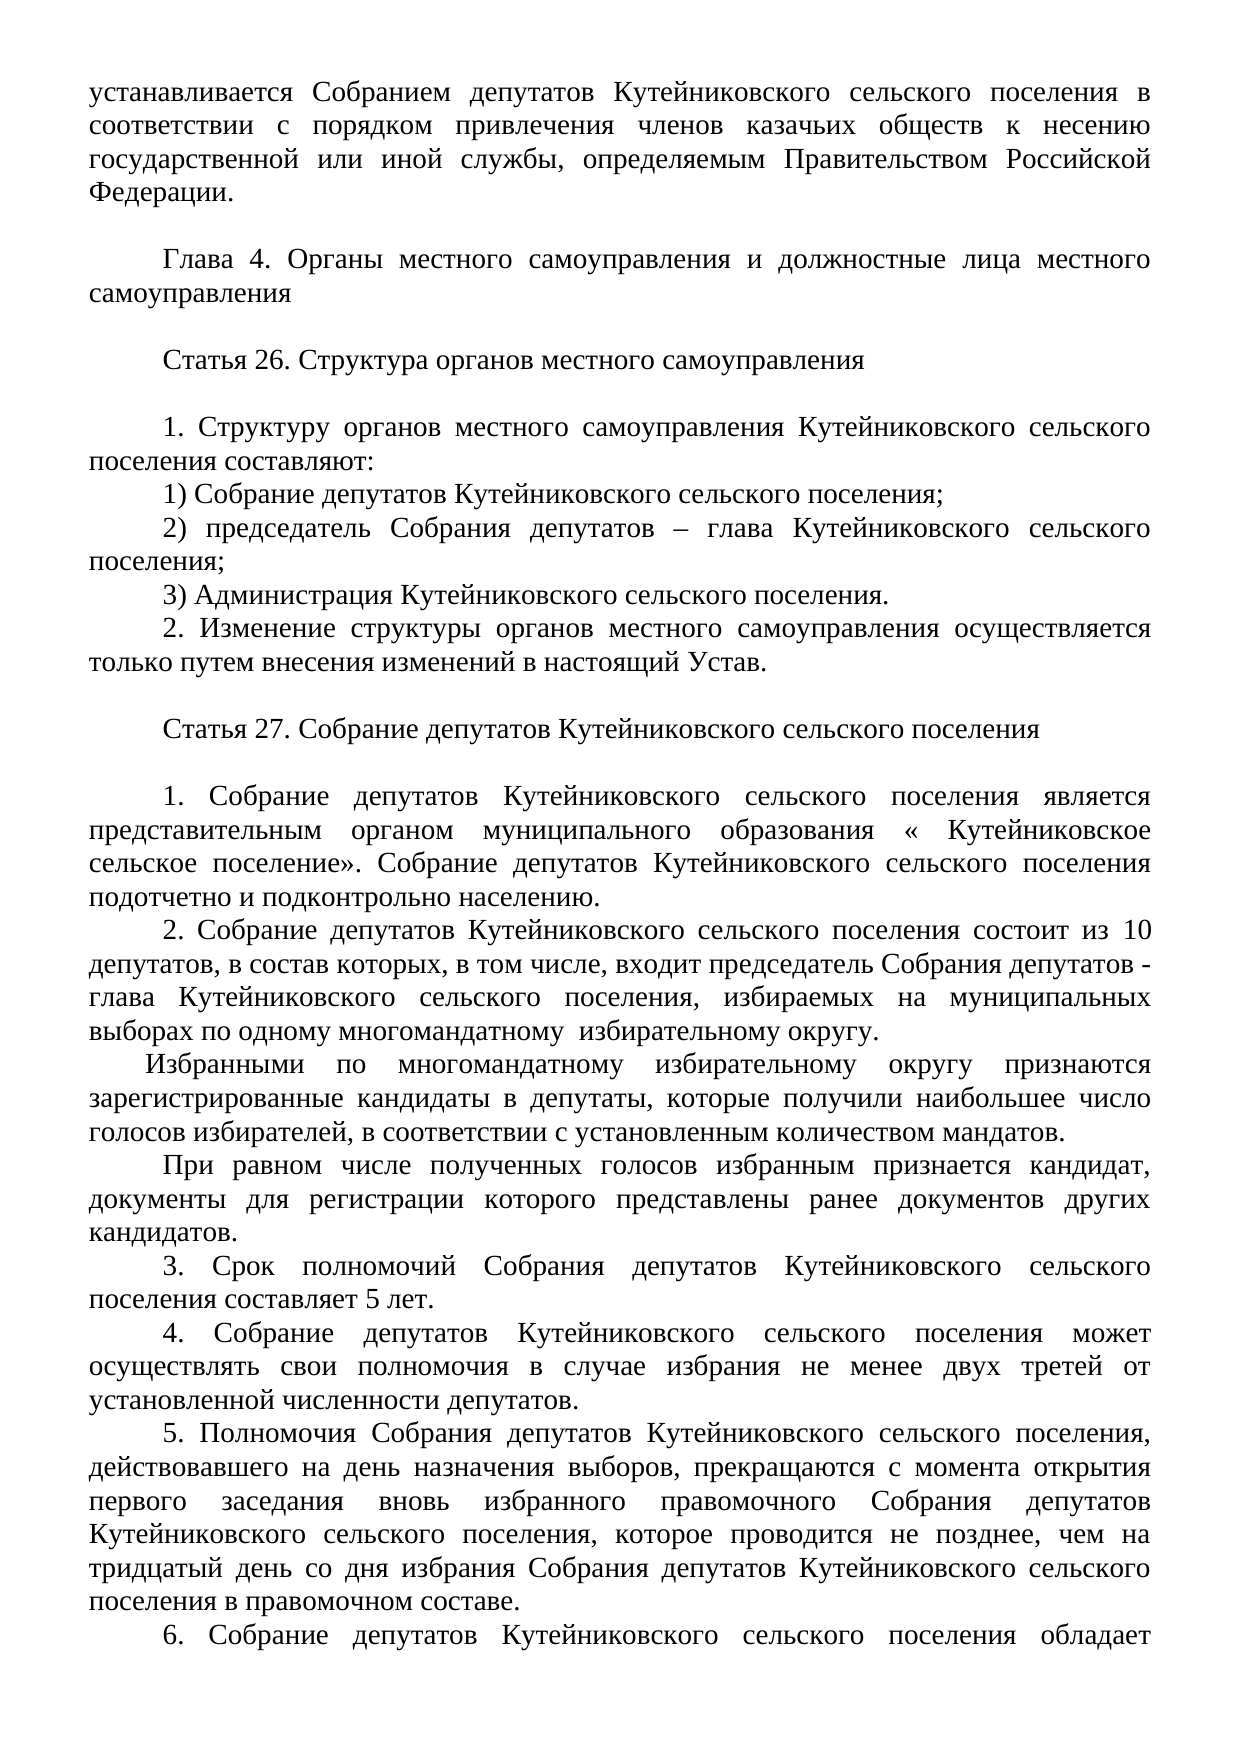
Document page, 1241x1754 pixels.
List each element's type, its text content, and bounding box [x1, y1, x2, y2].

text 3. Срок полномочий Собрания депутатов Кутейниковского сельского поселения составляет 5 лет. [89, 1248, 1152, 1315]
text 2. Изменение структуры органов местного самоуправления осуществляется только путем внесения изменений в настоящий Устав. [89, 611, 1152, 678]
text 1) Собрание депутатов Кутейниковского сельского поселения; [89, 476, 1152, 510]
text Статья 27. Собрание депутатов Кутейниковского сельского поселения [89, 711, 1152, 745]
text 1. Собрание депутатов Кутейниковского сельского поселения является представительным органом муниципального образования « Кутейниковское сельское поселение». Собрание депутатов Кутейниковского сельского поселения подотчетно и подконтрольно населению. [89, 778, 1152, 912]
text Глава 4. Органы местного самоуправления и должностные лица местного самоуправления [89, 242, 1152, 309]
text 2. Собрание депутатов Кутейниковского сельского поселения состоит из 10 депутатов, в состав которых, в том числе, входит председатель Собрания депутатов - глава Кутейниковского сельского поселения, избираемых на муниципальных выборах по одному многомандатному избирательному округу. [89, 912, 1152, 1047]
text При равном числе полученных голосов избранным признается кандидат, документы для регистрации которого представлены ранее документов других кандидатов. [89, 1147, 1152, 1248]
text 5. Полномочия Собрания депутатов Кутейниковского сельского поселения, действовавшего на день назначения выборов, прекращаются с момента открытия первого заседания вновь избранного правомочного Собрания депутатов Кутейниковского сельского поселения, которое проводится не позднее, чем на тридцатый день со дня избрания Собрания депутатов Кутейниковского сельского поселения в правомочном составе. [89, 1416, 1152, 1617]
text 1. Структуру органов местного самоуправления Кутейниковского сельского поселения составляют: [89, 409, 1152, 476]
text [89, 74, 1152, 208]
text 3) Администрация Кутейниковского сельского поселения. [89, 577, 1152, 611]
text Избранными по многомандатному избирательному округу признаются зарегистрированные кандидаты в депутаты, которые получили наибольшее число голосов избирателей, в соответствии с установленным количеством мандатов. [89, 1047, 1152, 1147]
text Статья 26. Структура органов местного самоуправления [89, 342, 1152, 376]
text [89, 1617, 1152, 1650]
text 2) председатель Собрания депутатов – глава Кутейниковского сельского поселения; [89, 510, 1152, 577]
text 4. Собрание депутатов Кутейниковского сельского поселения может осуществлять свои полномочия в случае избрания не менее двух третей от установленной численности депутатов. [89, 1315, 1152, 1416]
